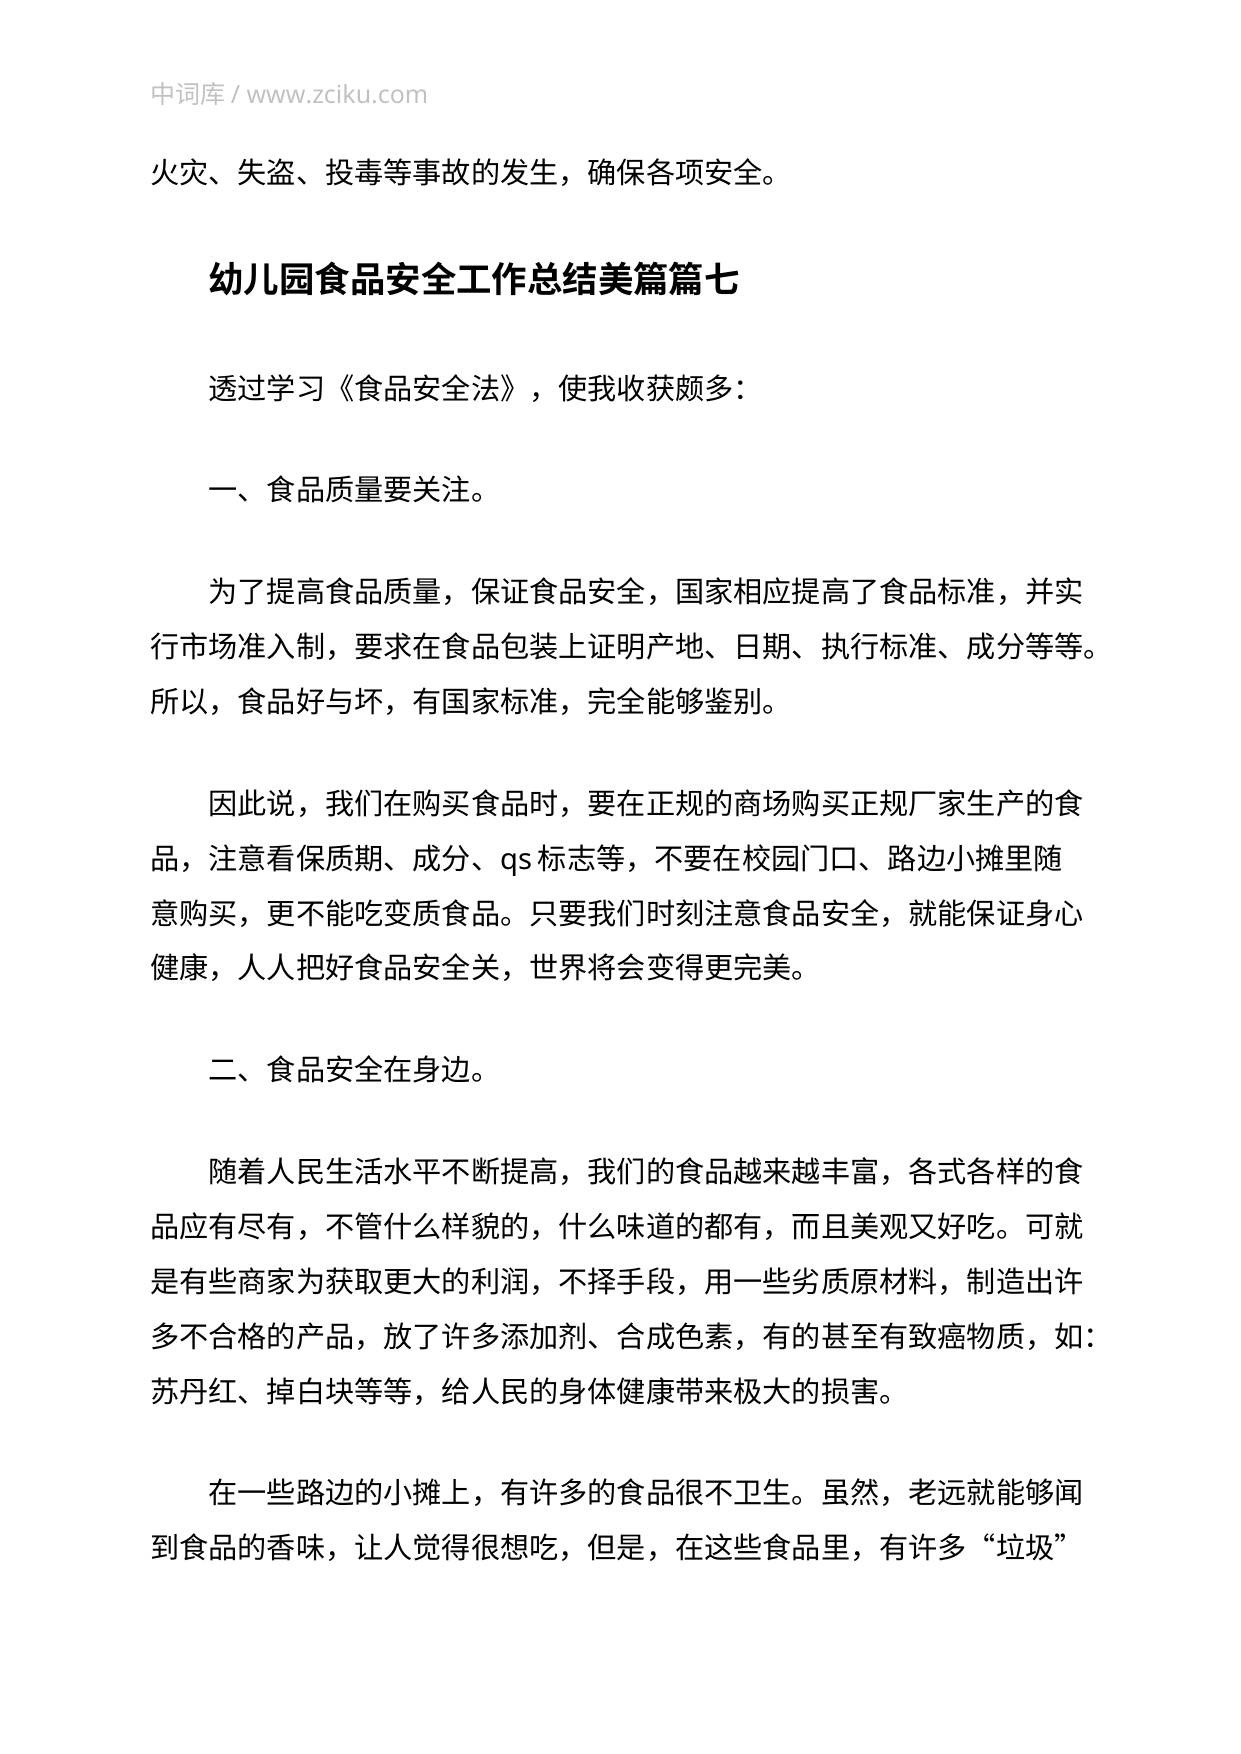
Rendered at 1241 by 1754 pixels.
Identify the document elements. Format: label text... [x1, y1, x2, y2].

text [150, 1470, 1090, 1567]
text 随着人民生活水平不断提高，我们的食品越来越丰富，各式各样的食品应有尽有，不管什么样貌的，什么味道的都有，而且美观又好吃。可就是有些商家为获取更大的利润，不择手段，用一些劣质原材料，制造出许多不合格的产品，放了许多添加剂、合成色素，有的甚至有致癌物质，如：苏丹红、掉白块等等，给人民的身体健康带来极大的损害。 [150, 1149, 1090, 1411]
text 为了提高食品质量，保证食品安全，国家相应提高了食品标准，并实行市场准入制，要求在食品包装上证明产地、日期、执行标准、成分等等。所以，食品好与坏，有国家标准，完全能够鉴别。 [150, 569, 1090, 721]
text 透过学习《食品安全法》，使我收获颇多： [150, 365, 1090, 407]
text 一、食品质量要关注。 [150, 467, 1090, 509]
text 幼儿园食品安全工作总结美篇篇七 [150, 252, 1090, 303]
text 二、食品安全在身边。 [150, 1047, 1090, 1089]
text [150, 150, 1090, 192]
text 因此说，我们在购买食品时，要在正规的商场购买正规厂家生产的食品，注意看保质期、成分、qs标志等，不要在校园门口、路边小摊里随意购买，更不能吃变质食品。只要我们时刻注意食品安全，就能保证身心健康，人人把好食品安全关，世界将会变得更完美。 [150, 780, 1090, 987]
